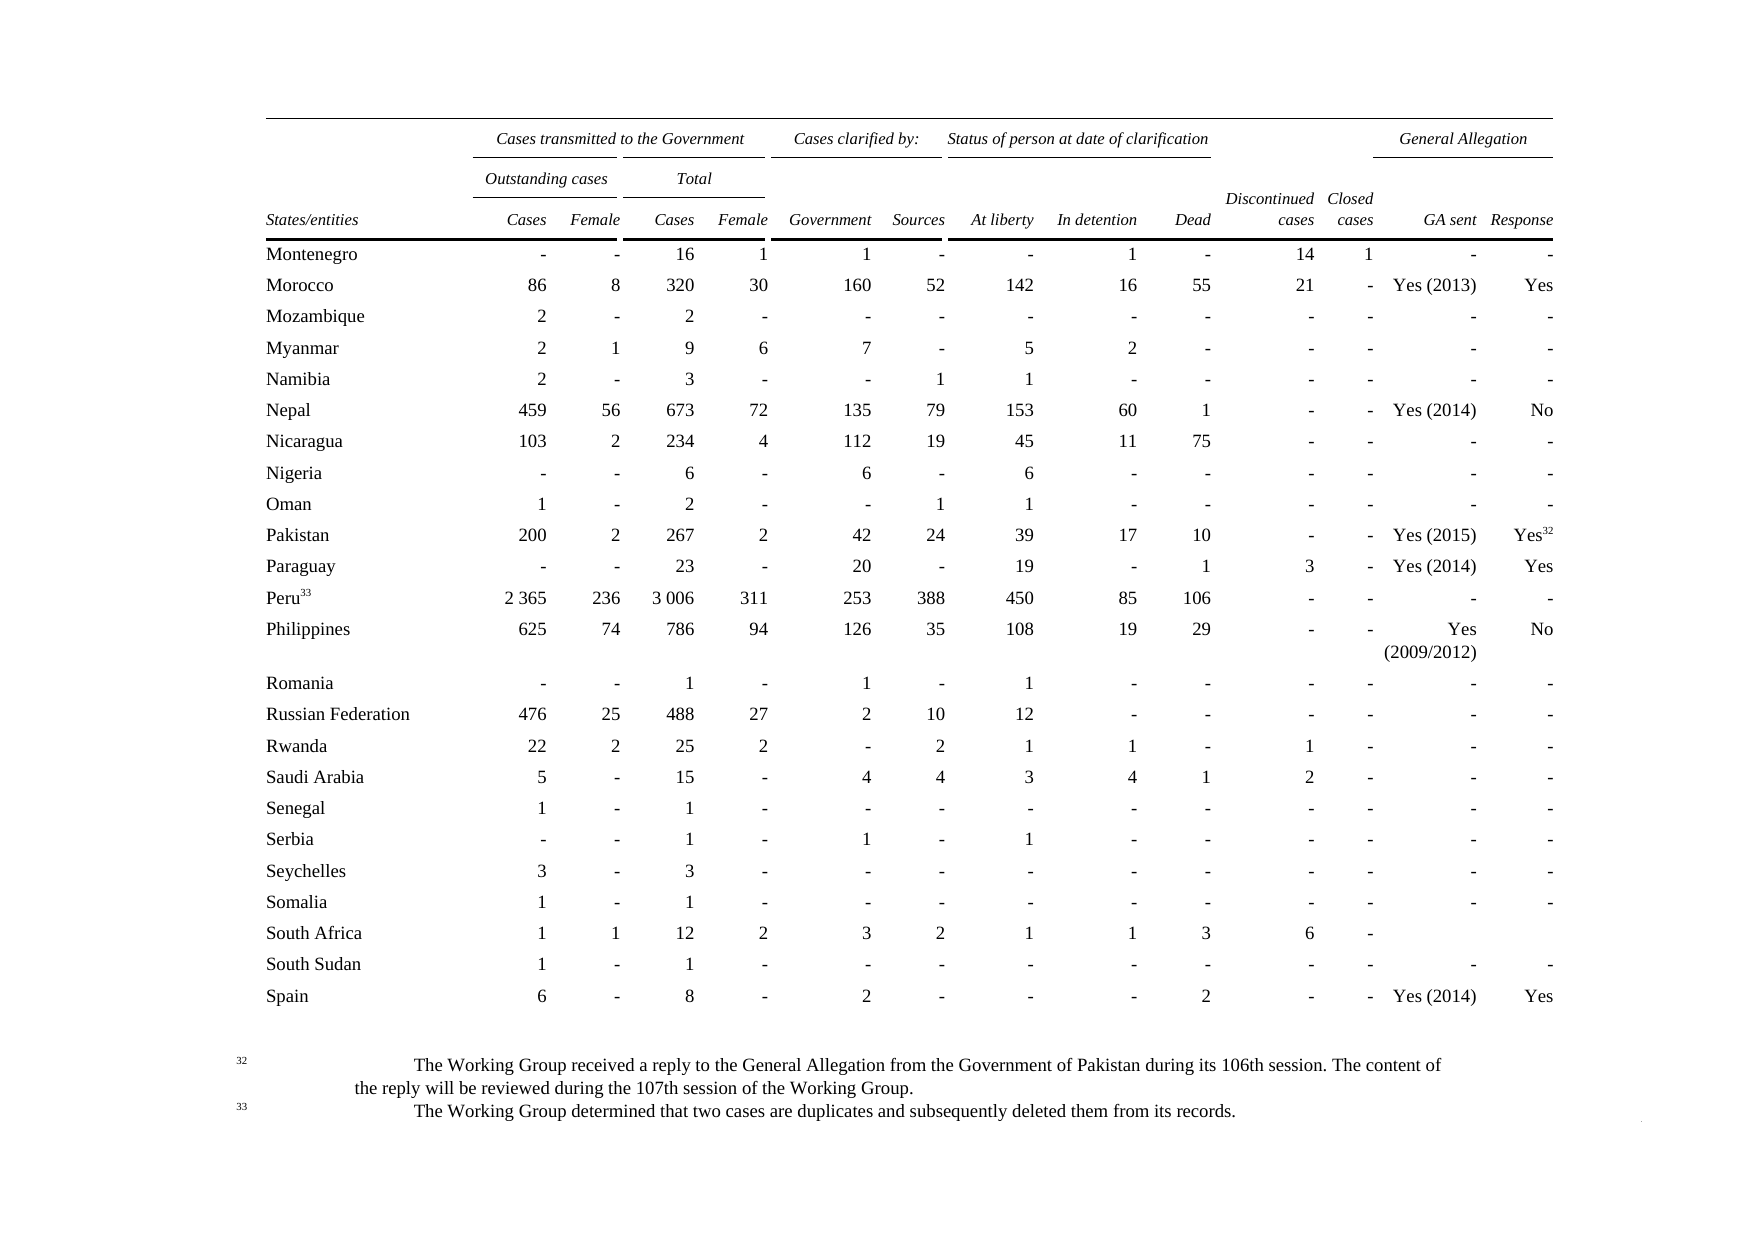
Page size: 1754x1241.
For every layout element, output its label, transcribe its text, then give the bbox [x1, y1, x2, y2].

table_header Discontinued cases [1211, 119, 1314, 238]
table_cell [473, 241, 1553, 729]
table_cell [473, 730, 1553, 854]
table_cell Sources [871, 158, 942, 238]
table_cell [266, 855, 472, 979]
table_header Status of person at date of clarification [948, 119, 1211, 157]
table_header Cases transmitted to the Government [473, 119, 765, 157]
table_cell Cases [473, 198, 546, 238]
table_cell Female [694, 198, 765, 238]
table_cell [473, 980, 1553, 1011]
table_cell Total [623, 158, 765, 197]
table_header Closed cases [1314, 119, 1373, 238]
table_header States/entities [266, 119, 472, 238]
table_cell Female [546, 198, 617, 238]
table_cell Outstanding cases [473, 158, 617, 197]
table_cell At liberty [948, 158, 1034, 238]
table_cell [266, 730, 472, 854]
table_header General Allegation [1373, 119, 1553, 157]
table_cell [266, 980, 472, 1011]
table_cell Response [1476, 158, 1553, 238]
table_cell In detention [1034, 158, 1137, 238]
table_header Cases clarified by: [771, 119, 942, 157]
table_cell GA sent [1373, 158, 1476, 238]
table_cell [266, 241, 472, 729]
table_cell Government [771, 158, 871, 238]
table_cell Cases [623, 198, 694, 238]
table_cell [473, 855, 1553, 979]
table_cell Dead [1137, 158, 1211, 238]
